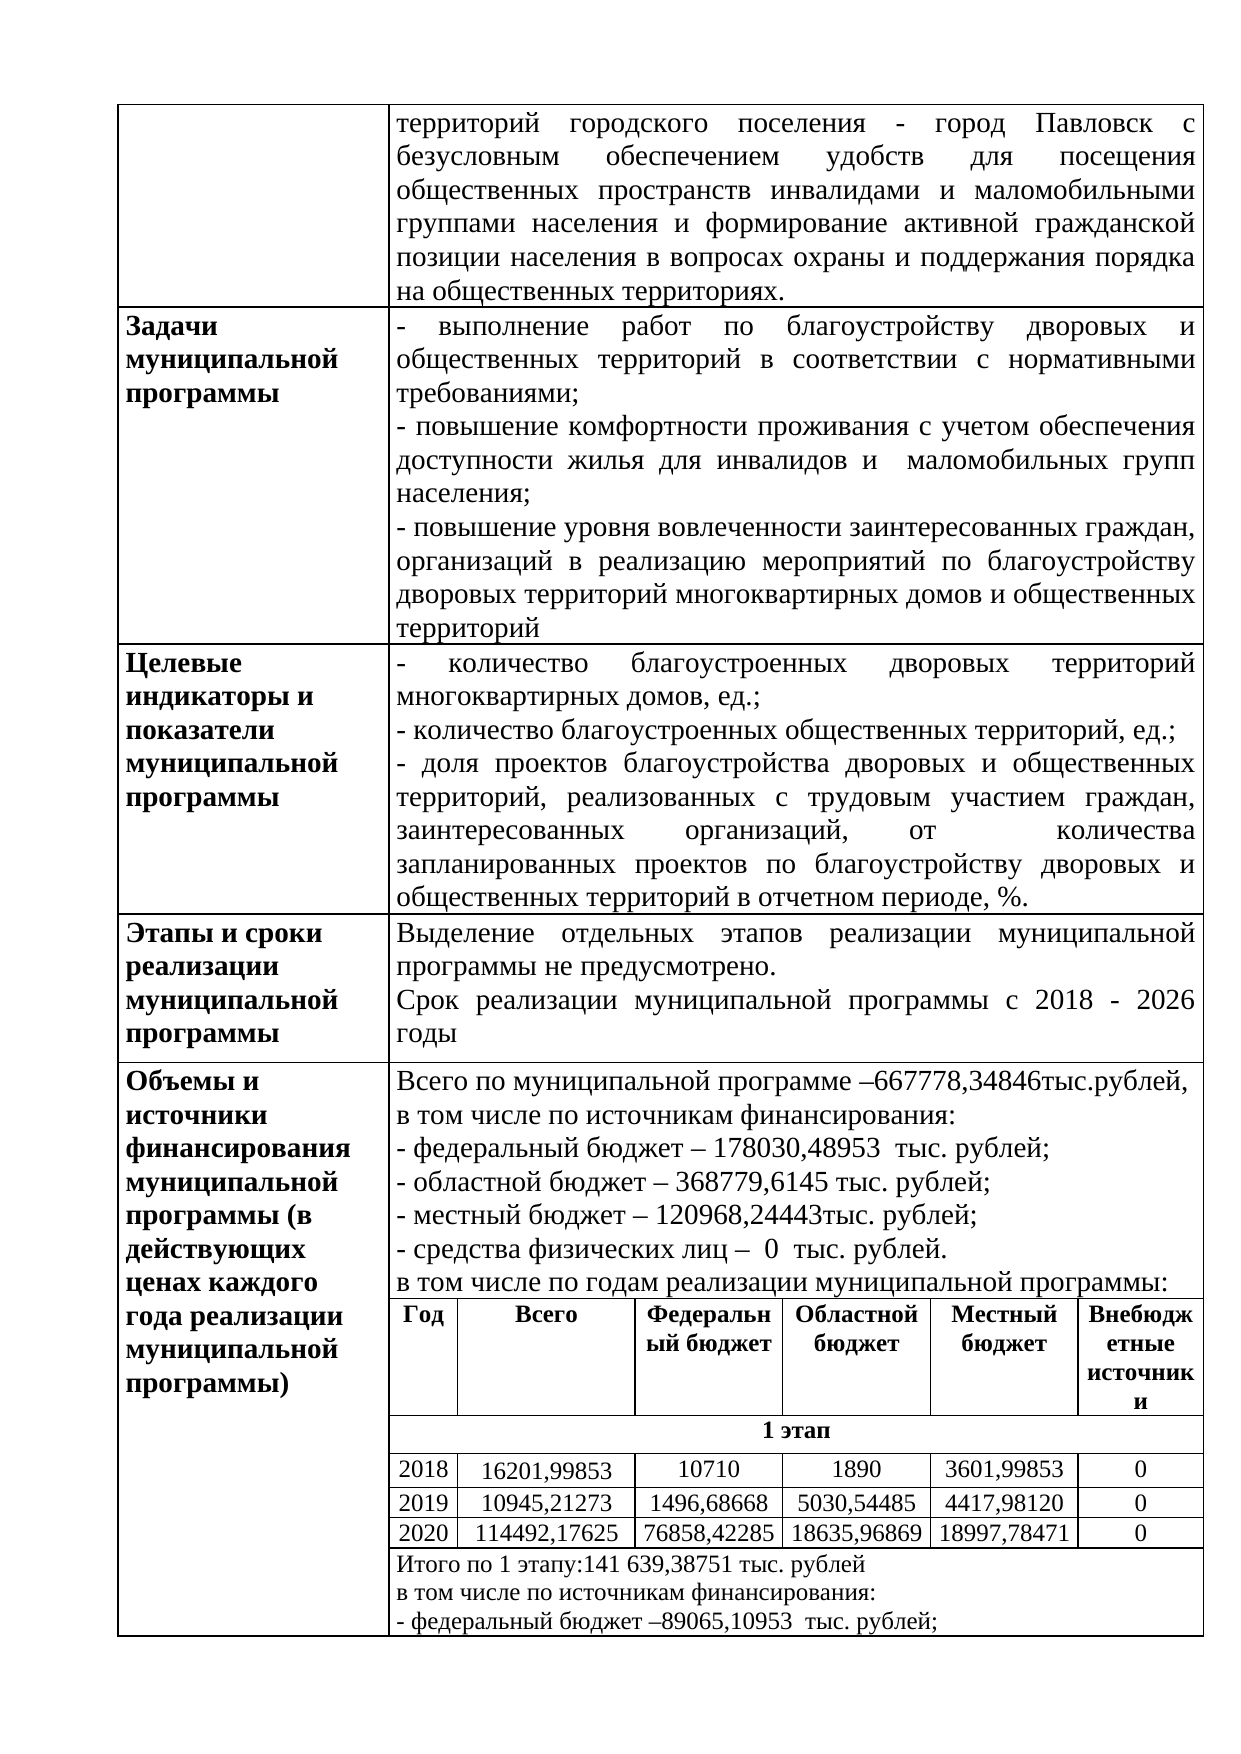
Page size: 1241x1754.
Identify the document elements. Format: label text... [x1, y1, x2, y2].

table_cell Год [390, 1299, 457, 1414]
table_cell Внебюджетные источники [1079, 1299, 1203, 1414]
table_cell 3601,99853 [931, 1454, 1077, 1487]
table_cell Задачи муниципальной программы [119, 308, 388, 643]
table_cell 1890 [783, 1454, 930, 1487]
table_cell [390, 105, 1203, 306]
table_cell 0 [1079, 1518, 1203, 1547]
table_cell Всего по муниципальной программе –667778,34846тыс.рублей, в том числе по источникам финансирования: - федеральный бюджет – 178030,48953 тыс. рублей; - областной бюджет – 368779,6145 тыс. рублей; - местный бюджет – 120968,24443тыс. рублей; - средства физических лиц – 0 тыс. рублей. в том числе по годам реализации муниципальной программы: [390, 1063, 1203, 1298]
table_cell 4417,98120 [931, 1488, 1077, 1517]
table_cell 10710 [636, 1454, 782, 1487]
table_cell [390, 1549, 1203, 1635]
table_cell 114492,17625 [458, 1518, 634, 1547]
table_cell 76858,42285 [636, 1518, 782, 1547]
table_cell 2019 [390, 1488, 457, 1517]
table_cell 16201,99853 [458, 1454, 634, 1487]
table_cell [119, 105, 388, 306]
table_cell 18997,78471 [931, 1518, 1077, 1547]
table_cell Федеральный бюджет [636, 1299, 782, 1414]
table_cell Местный бюджет [931, 1299, 1077, 1414]
table_cell Этапы и сроки реализации муниципальной программы [119, 915, 388, 1062]
table_cell 10945,21273 [458, 1488, 634, 1517]
table_cell 2018 [390, 1454, 457, 1487]
table_cell 0 [1079, 1488, 1203, 1517]
table_cell - выполнение работ по благоустройству дворовых и общественных территорий в соответствии с нормативными требованиями; - повышение комфортности проживания с учетом обеспечения доступности жилья для инвалидов и маломобильных групп населения; - повышение уровня вовлеченности заинтересованных граждан, организаций в реализацию мероприятий по благоустройству дворовых территорий многоквартирных домов и общественных территорий [390, 308, 1203, 643]
table_cell 1 этап [390, 1416, 1203, 1453]
table_cell Выделение отдельных этапов реализации муниципальной программы не предусмотрено. Срок реализации муниципальной программы с 2018 - 2026 годы [390, 915, 1203, 1062]
table_cell 1496,68668 [636, 1488, 782, 1517]
table_cell 0 [1079, 1454, 1203, 1487]
table_cell 5030,54485 [783, 1488, 930, 1517]
table_cell 2020 [390, 1518, 457, 1547]
table_cell Объемы и источники финансирования муниципальной программы (в действующих ценах каждого года реализации муниципальной программы) [119, 1063, 388, 1635]
table_cell Всего [458, 1299, 634, 1414]
table_cell 18635,96869 [783, 1518, 930, 1547]
table_cell Областной бюджет [783, 1299, 930, 1414]
table_cell Целевые индикаторы и показатели муниципальной программы [119, 645, 388, 913]
table_cell - количество благоустроенных дворовых территорий многоквартирных домов, ед.; - количество благоустроенных общественных территорий, ед.; - доля проектов благоустройства дворовых и общественных территорий, реализованных с трудовым участием граждан, заинтересованных организаций, от количества запланированных проектов по благоустройству дворовых и общественных территорий в отчетном периоде, %. [390, 645, 1203, 913]
